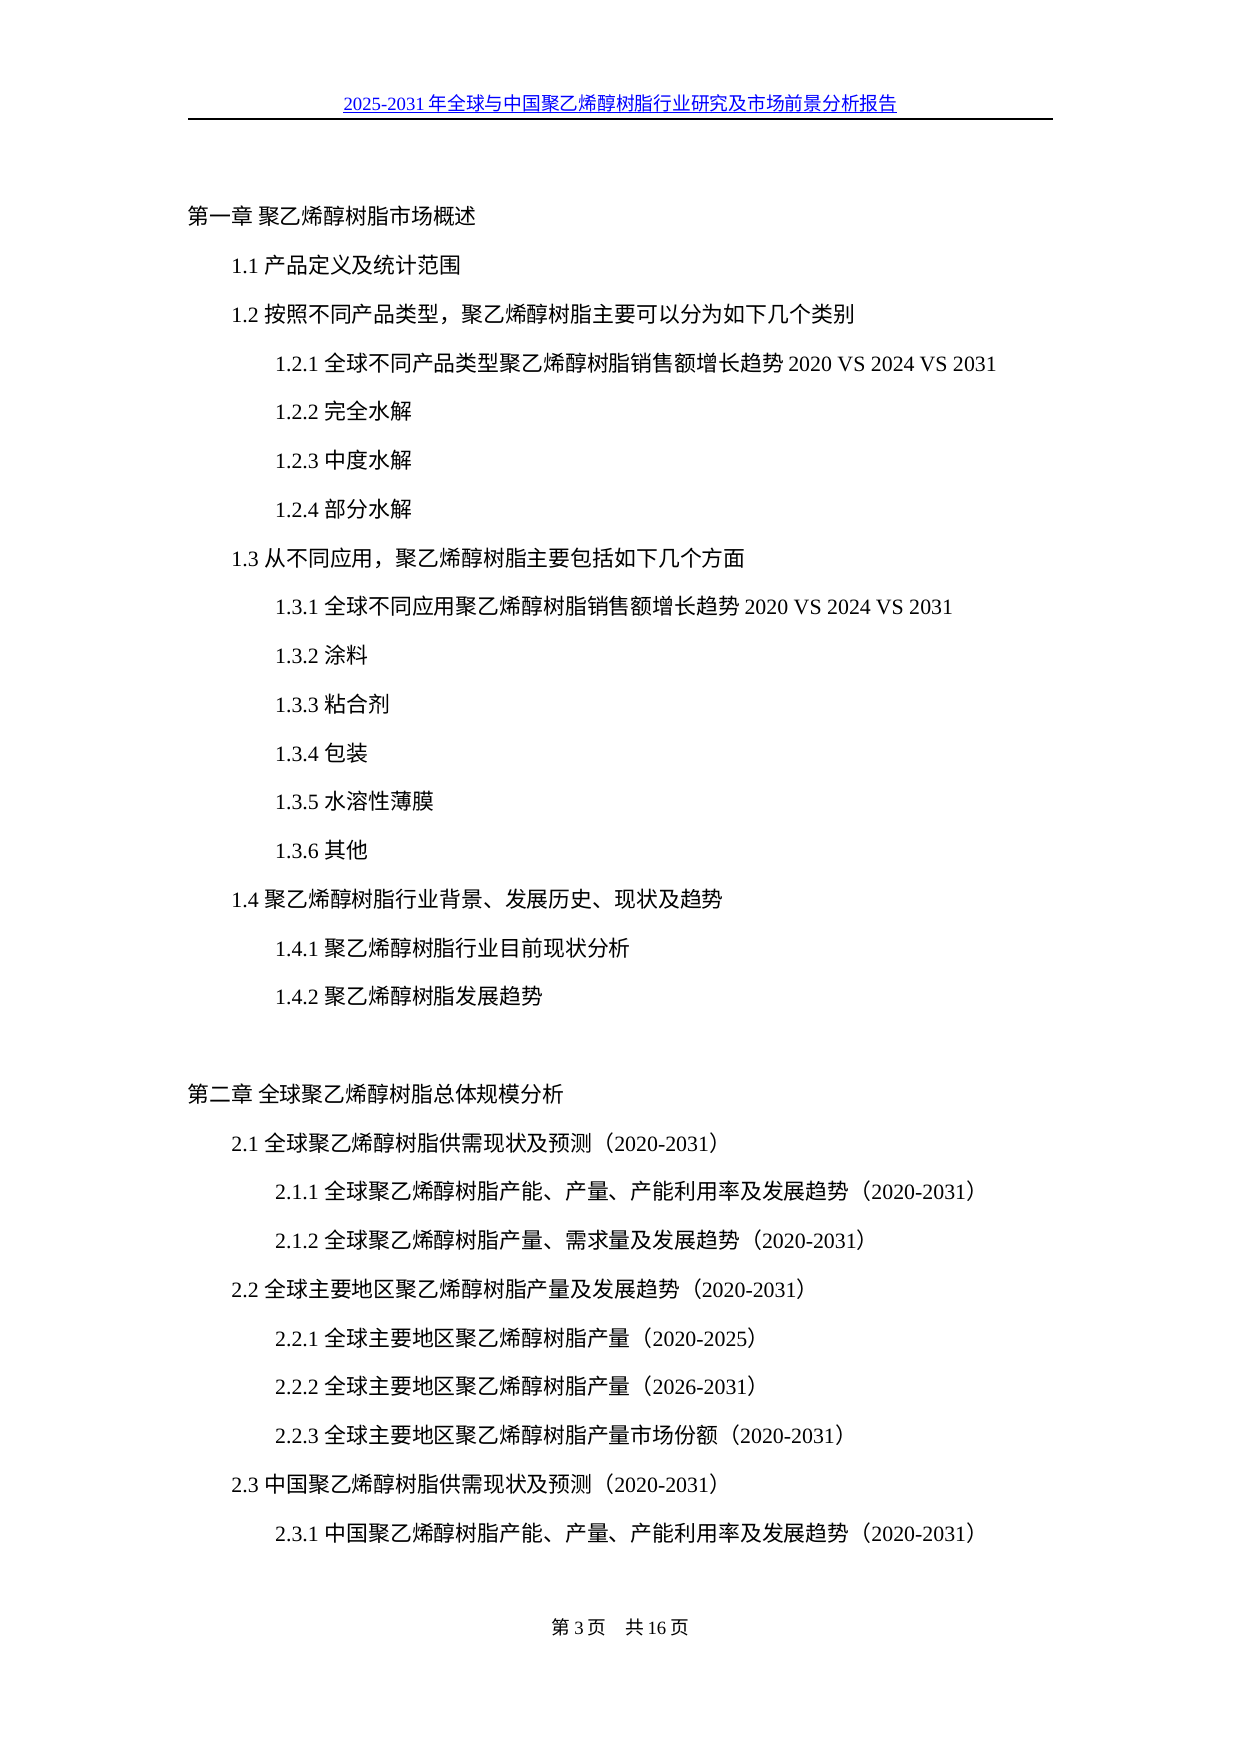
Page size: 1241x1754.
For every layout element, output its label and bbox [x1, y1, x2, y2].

text [187, 150, 1053, 1548]
